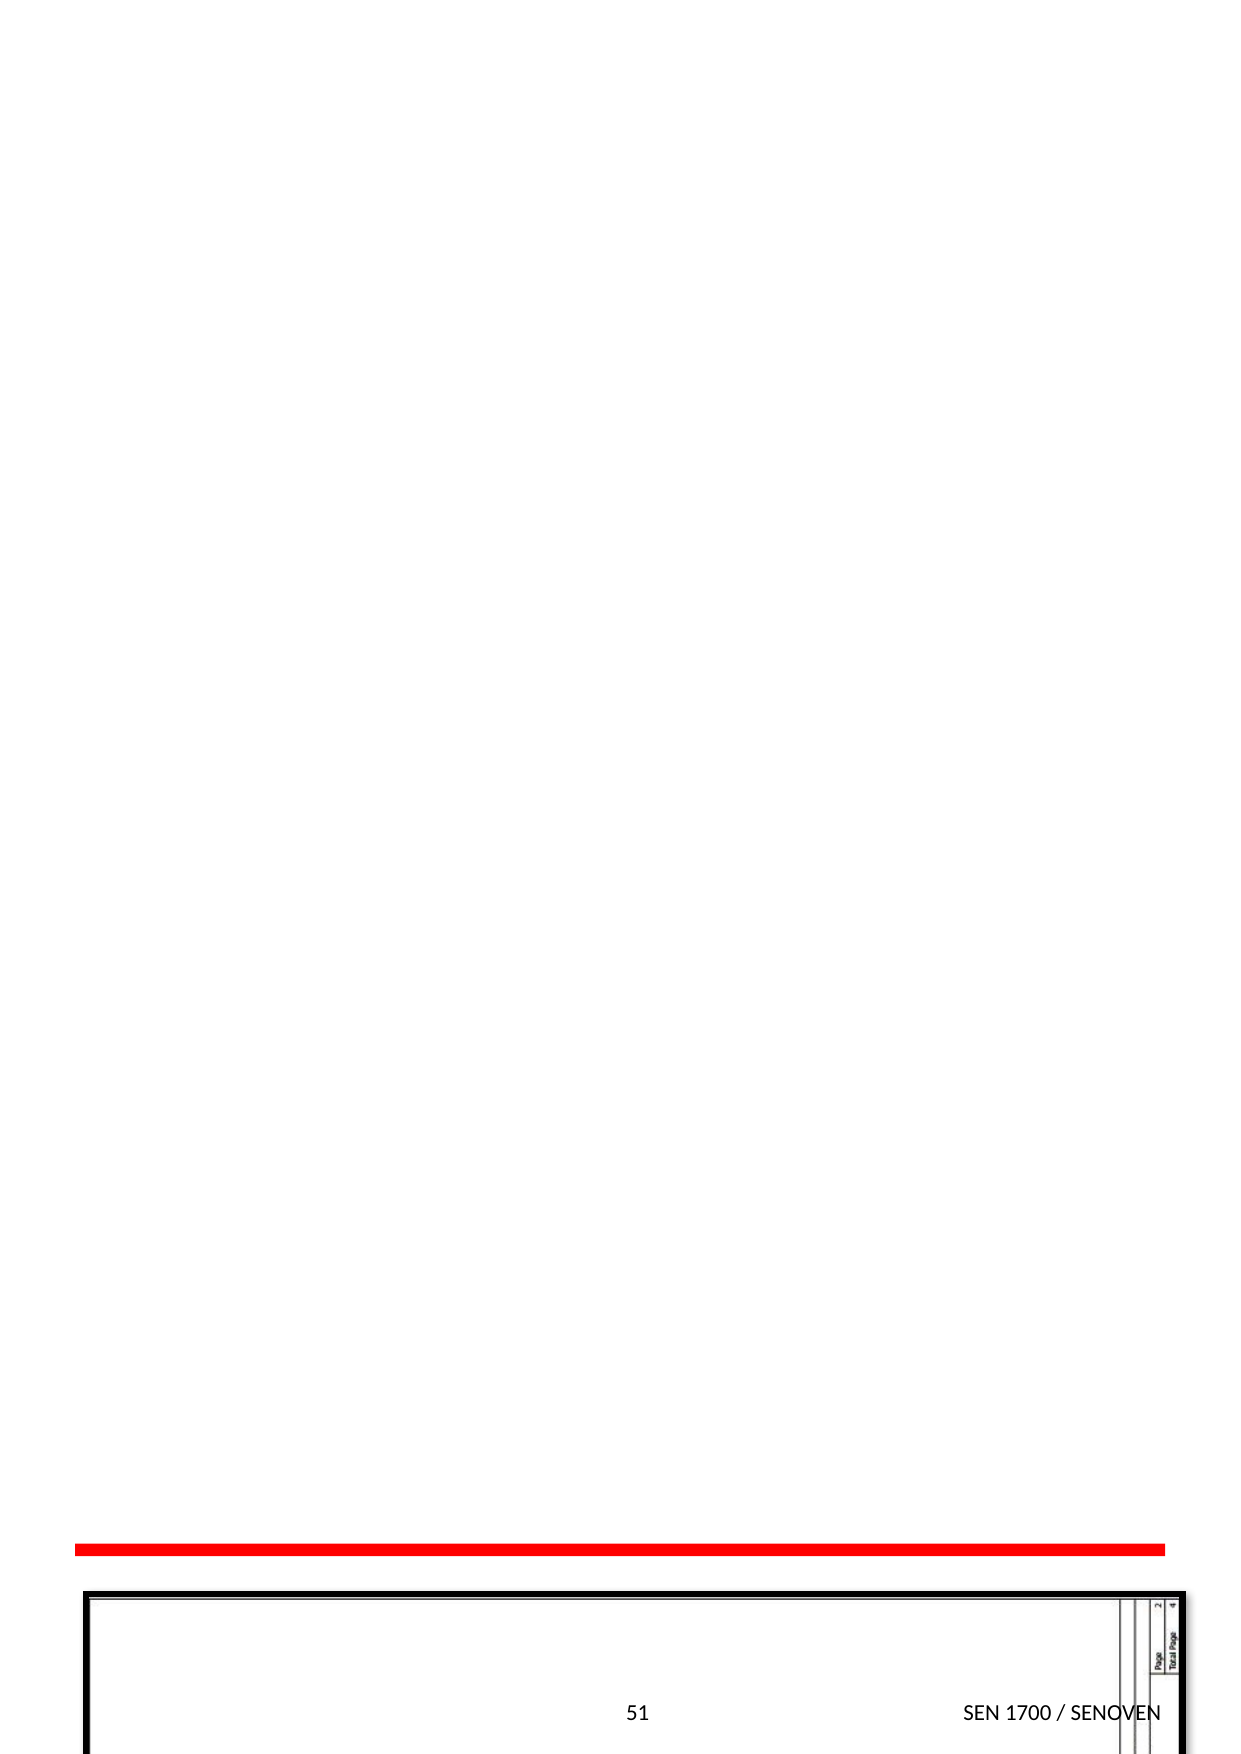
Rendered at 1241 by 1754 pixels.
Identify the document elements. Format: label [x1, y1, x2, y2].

picture [89, 1597, 1179, 1754]
